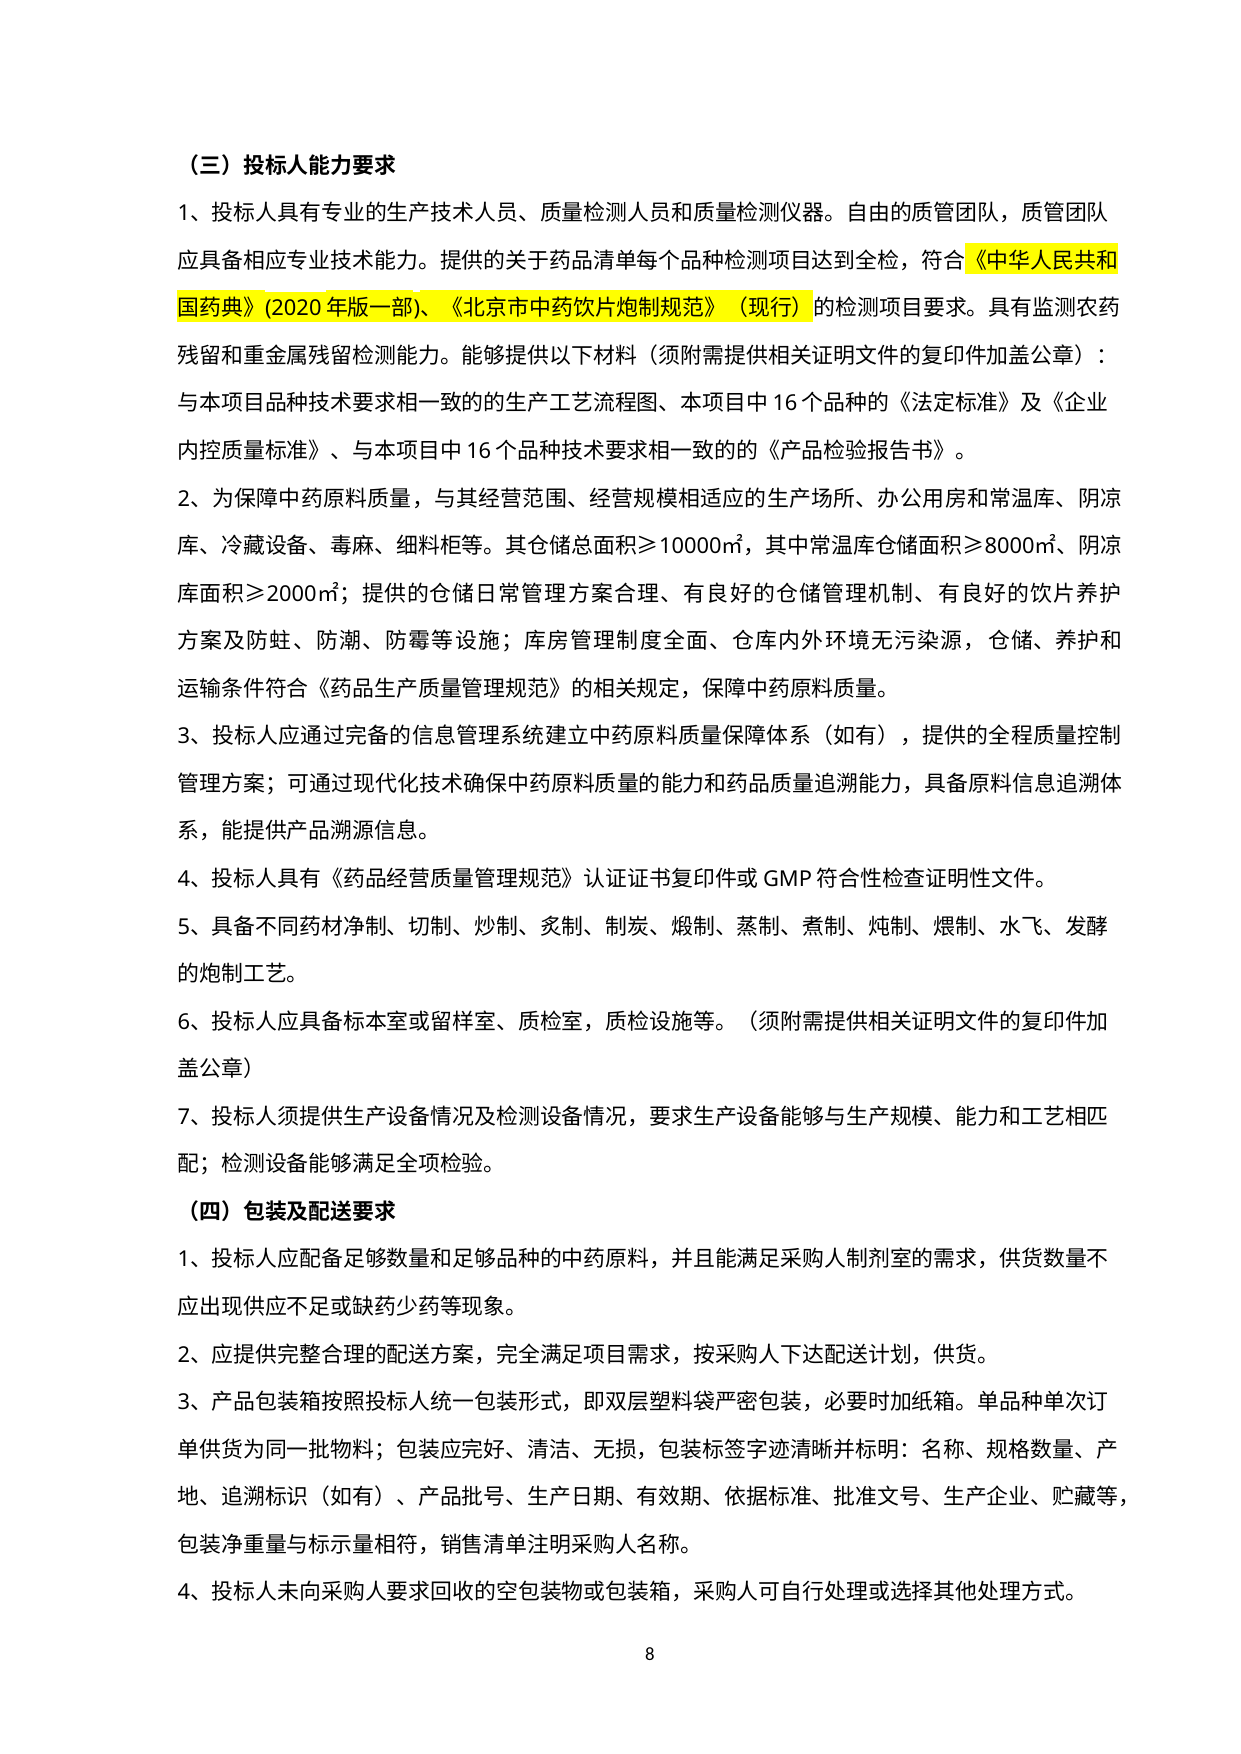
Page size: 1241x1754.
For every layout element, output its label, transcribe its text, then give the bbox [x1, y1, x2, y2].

text （三）投标人能力要求 [177, 148, 1122, 179]
text 1、投标人具有专业的生产技术人员、质量检测人员和质量检测仪器。自由的质管团队，质管团队应具备相应专业技术能力。提供的关于药品清单每个品种检测项目达到全检，符合《中华人民共和国药典》(2020年版一部)、《北京市中药饮片炮制规范》（现行）的检测项目要求。具有监测农药残留和重金属残留检测能力。能够提供以下材料（须附需提供相关证明文件的复印件加盖公章）：与本项目品种技术要求相一致的的生产工艺流程图、本项目中16个品种的《法定标准》及《企业内控质量标准》、与本项目中16个品种技术要求相一致的的《产品检验报告书》。 [177, 195, 1122, 465]
text 4、投标人未向采购人要求回收的空包装物或包装箱，采购人可自行处理或选择其他处理方式。 [177, 1574, 1122, 1606]
text 1、投标人应配备足够数量和足够品种的中药原料，并且能满足采购人制剂室的需求，供货数量不应出现供应不足或缺药少药等现象。 [177, 1241, 1122, 1321]
text 2、为保障中药原料质量，与其经营范围、经营规模相适应的生产场所、办公用房和常温库、阴凉库、冷藏设备、毒麻、细料柜等。其仓储总面积≥10000㎡，其中常温库仓储面积≥8000㎡、阴凉库面积≥2000㎡；提供的仓储日常管理方案合理、有良好的仓储管理机制、有良好的饮片养护方案及防蛀、防潮、防霉等设施；库房管理制度全面、仓库内外环境无污染源，仓储、养护和运输条件符合《药品生产质量管理规范》的相关规定，保障中药原料质量。 [177, 481, 1122, 703]
text 4、投标人具有《药品经营质量管理规范》认证证书复印件或GMP符合性检查证明性文件。 [177, 861, 1122, 893]
text 3、投标人应通过完备的信息管理系统建立中药原料质量保障体系（如有），提供的全程质量控制管理方案；可通过现代化技术确保中药原料质量的能力和药品质量追溯能力，具备原料信息追溯体系，能提供产品溯源信息。 [177, 718, 1122, 845]
text 7、投标人须提供生产设备情况及检测设备情况，要求生产设备能够与生产规模、能力和工艺相匹配；检测设备能够满足全项检验。 [177, 1099, 1122, 1178]
text 6、投标人应具备标本室或留样室、质检室，质检设施等。（须附需提供相关证明文件的复印件加盖公章） [177, 1004, 1122, 1083]
text 5、具备不同药材净制、切制、炒制、炙制、制炭、煅制、蒸制、煮制、炖制、煨制、水飞、发酵的炮制工艺。 [177, 909, 1122, 988]
text （四）包装及配送要求 [177, 1194, 1122, 1226]
text 3、产品包装箱按照投标人统一包装形式，即双层塑料袋严密包装，必要时加纸箱。单品种单次订单供货为同一批物料；包装应完好、清洁、无损，包装标签字迹清晰并标明：名称、规格数量、产地、追溯标识（如有）、产品批号、生产日期、有效期、依据标准、批准文号、生产企业、贮藏等，包装净重量与标示量相符，销售清单注明采购人名称。 [177, 1384, 1122, 1558]
text 2、应提供完整合理的配送方案，完全满足项目需求，按采购人下达配送计划，供货。 [177, 1337, 1122, 1368]
